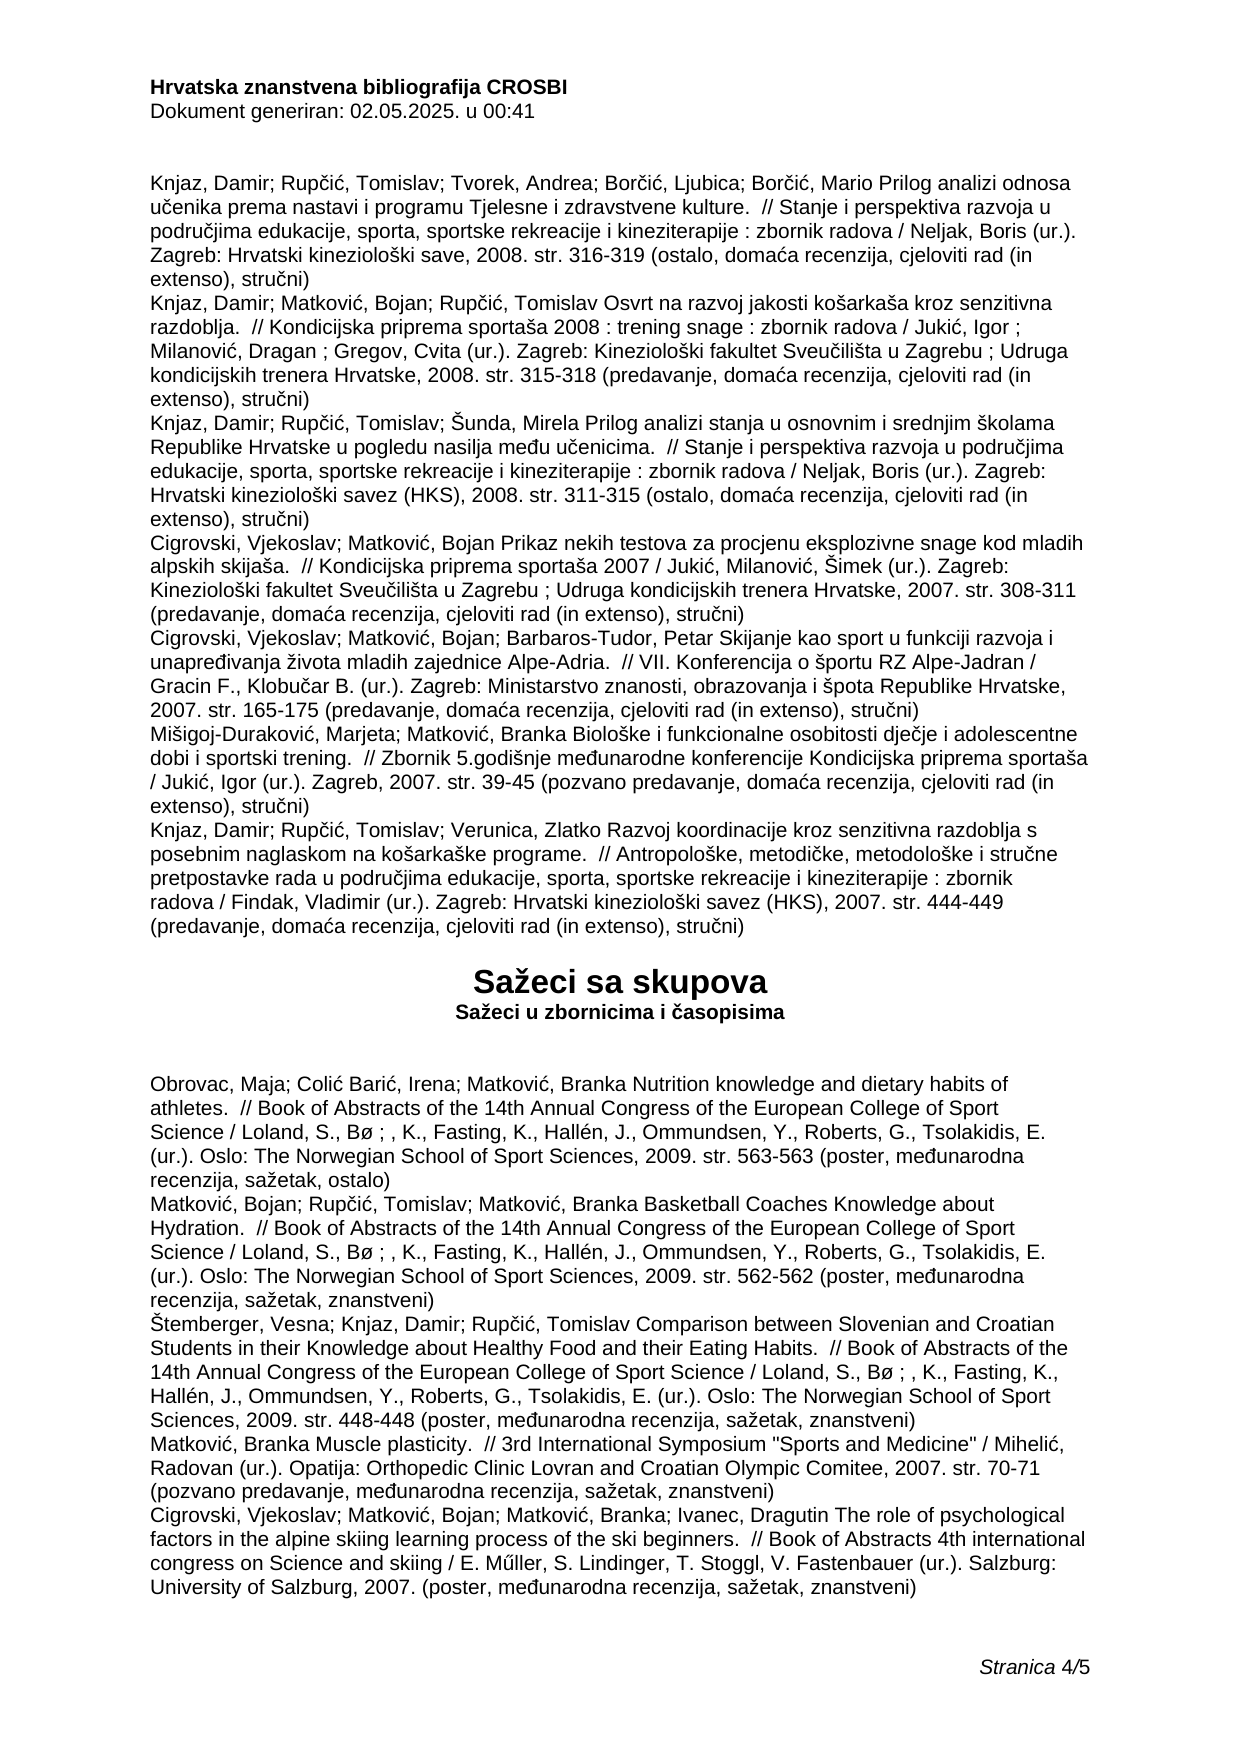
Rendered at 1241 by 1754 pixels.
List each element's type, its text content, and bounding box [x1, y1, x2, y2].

text Obrovac, Maja; Colić Barić, Irena; Matković, Branka [150, 1072, 1090, 1192]
text Cigrovski, Vjekoslav; Matković, Bojan; Matković, Branka; Ivanec, Dragutin [150, 1503, 1090, 1599]
text Knjaz, Damir; Matković, Bojan; Rupčić, Tomislav [150, 291, 1090, 411]
text Knjaz, Damir; Rupčić, Tomislav; Tvorek, Andrea; Borčić, Ljubica; Borčić, Mario [150, 171, 1090, 291]
subtitle Sažeci u zbornicima i časopisima [150, 1000, 1090, 1024]
text Matković, Branka [150, 1431, 1090, 1503]
text Mišigoj-Duraković, Marjeta; Matković, Branka [150, 722, 1090, 818]
text Cigrovski, Vjekoslav; Matković, Bojan [150, 530, 1090, 626]
text Knjaz, Damir; Rupčić, Tomislav; Šunda, Mirela [150, 411, 1090, 530]
text Knjaz, Damir; Rupčić, Tomislav; Verunica, Zlatko [150, 818, 1090, 938]
text Štemberger, Vesna; Knjaz, Damir; Rupčić, Tomislav [150, 1312, 1090, 1431]
text Cigrovski, Vjekoslav; Matković, Bojan; Barbaros-Tudor, Petar [150, 626, 1090, 722]
text Matković, Bojan; Rupčić, Tomislav; Matković, Branka [150, 1192, 1090, 1312]
subtitle Sažeci sa skupova [150, 962, 1090, 1000]
